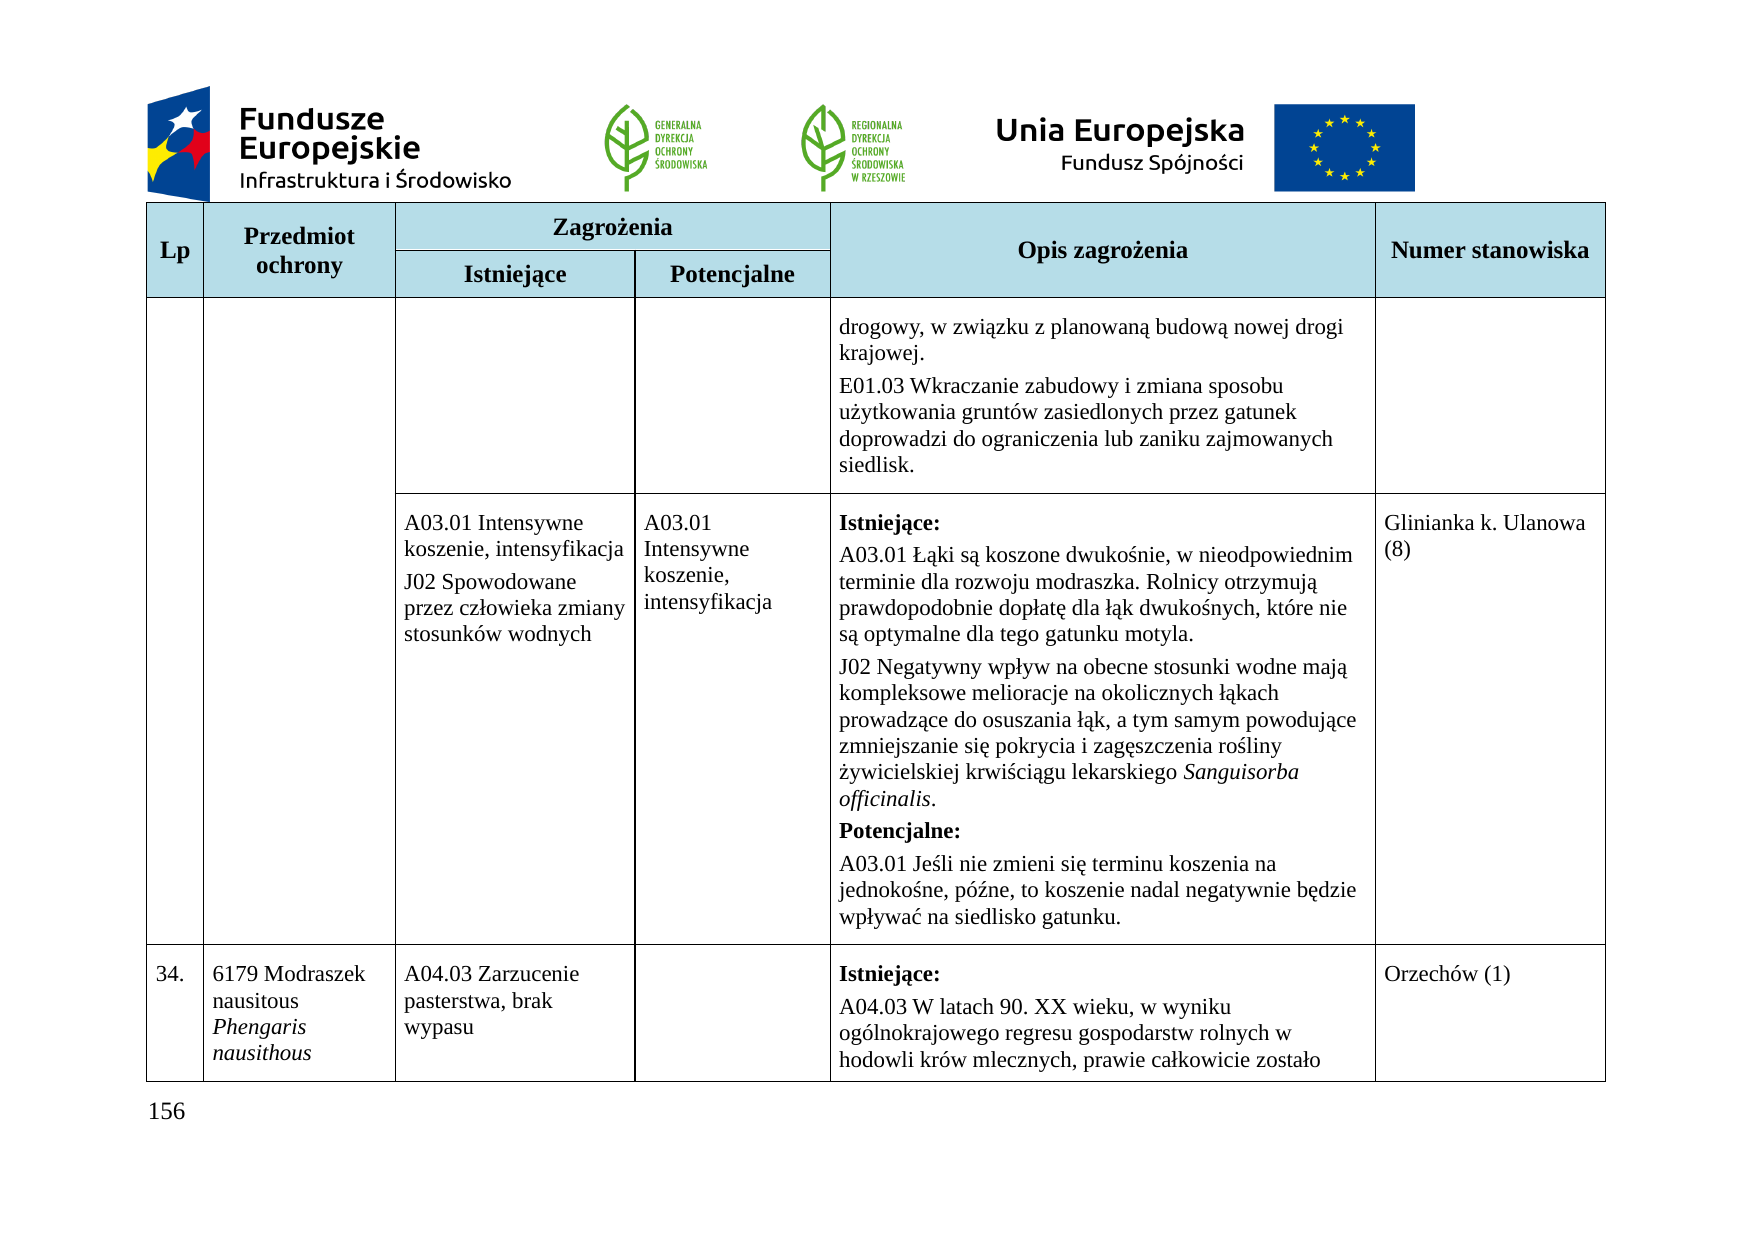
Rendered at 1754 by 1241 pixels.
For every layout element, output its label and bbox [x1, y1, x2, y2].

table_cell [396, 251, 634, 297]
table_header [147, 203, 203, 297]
picture [147, 86, 1415, 202]
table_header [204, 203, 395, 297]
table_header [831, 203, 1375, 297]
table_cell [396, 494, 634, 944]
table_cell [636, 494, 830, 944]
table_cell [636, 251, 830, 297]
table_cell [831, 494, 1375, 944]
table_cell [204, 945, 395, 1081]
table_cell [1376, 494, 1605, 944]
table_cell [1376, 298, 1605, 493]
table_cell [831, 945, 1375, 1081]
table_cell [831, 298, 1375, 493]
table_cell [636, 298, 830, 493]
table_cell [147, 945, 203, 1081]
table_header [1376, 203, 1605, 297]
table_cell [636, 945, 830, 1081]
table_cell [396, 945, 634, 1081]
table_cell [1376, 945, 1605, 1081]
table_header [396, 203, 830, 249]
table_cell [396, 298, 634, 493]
